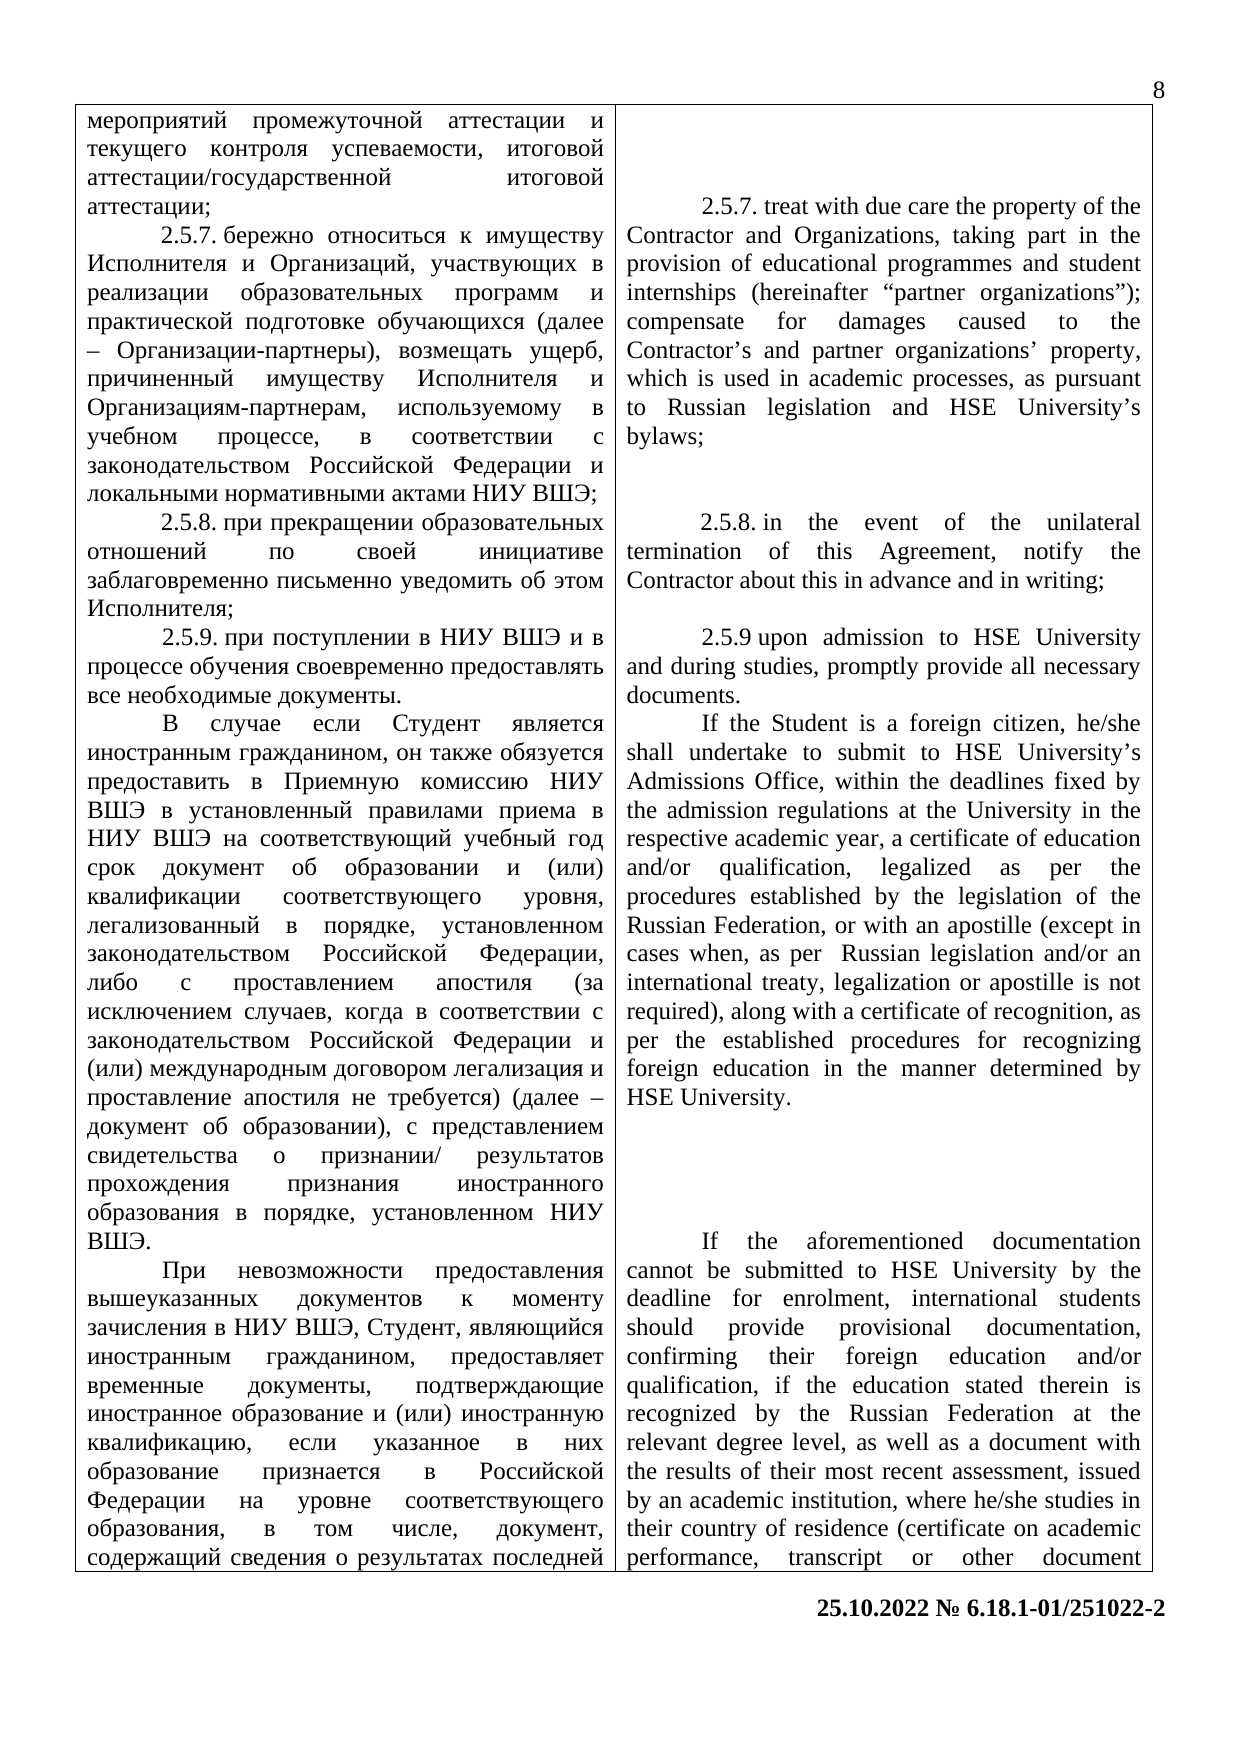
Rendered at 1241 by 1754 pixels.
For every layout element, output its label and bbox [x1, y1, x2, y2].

table_cell [76, 105, 615, 1571]
table_cell [616, 105, 1152, 1571]
